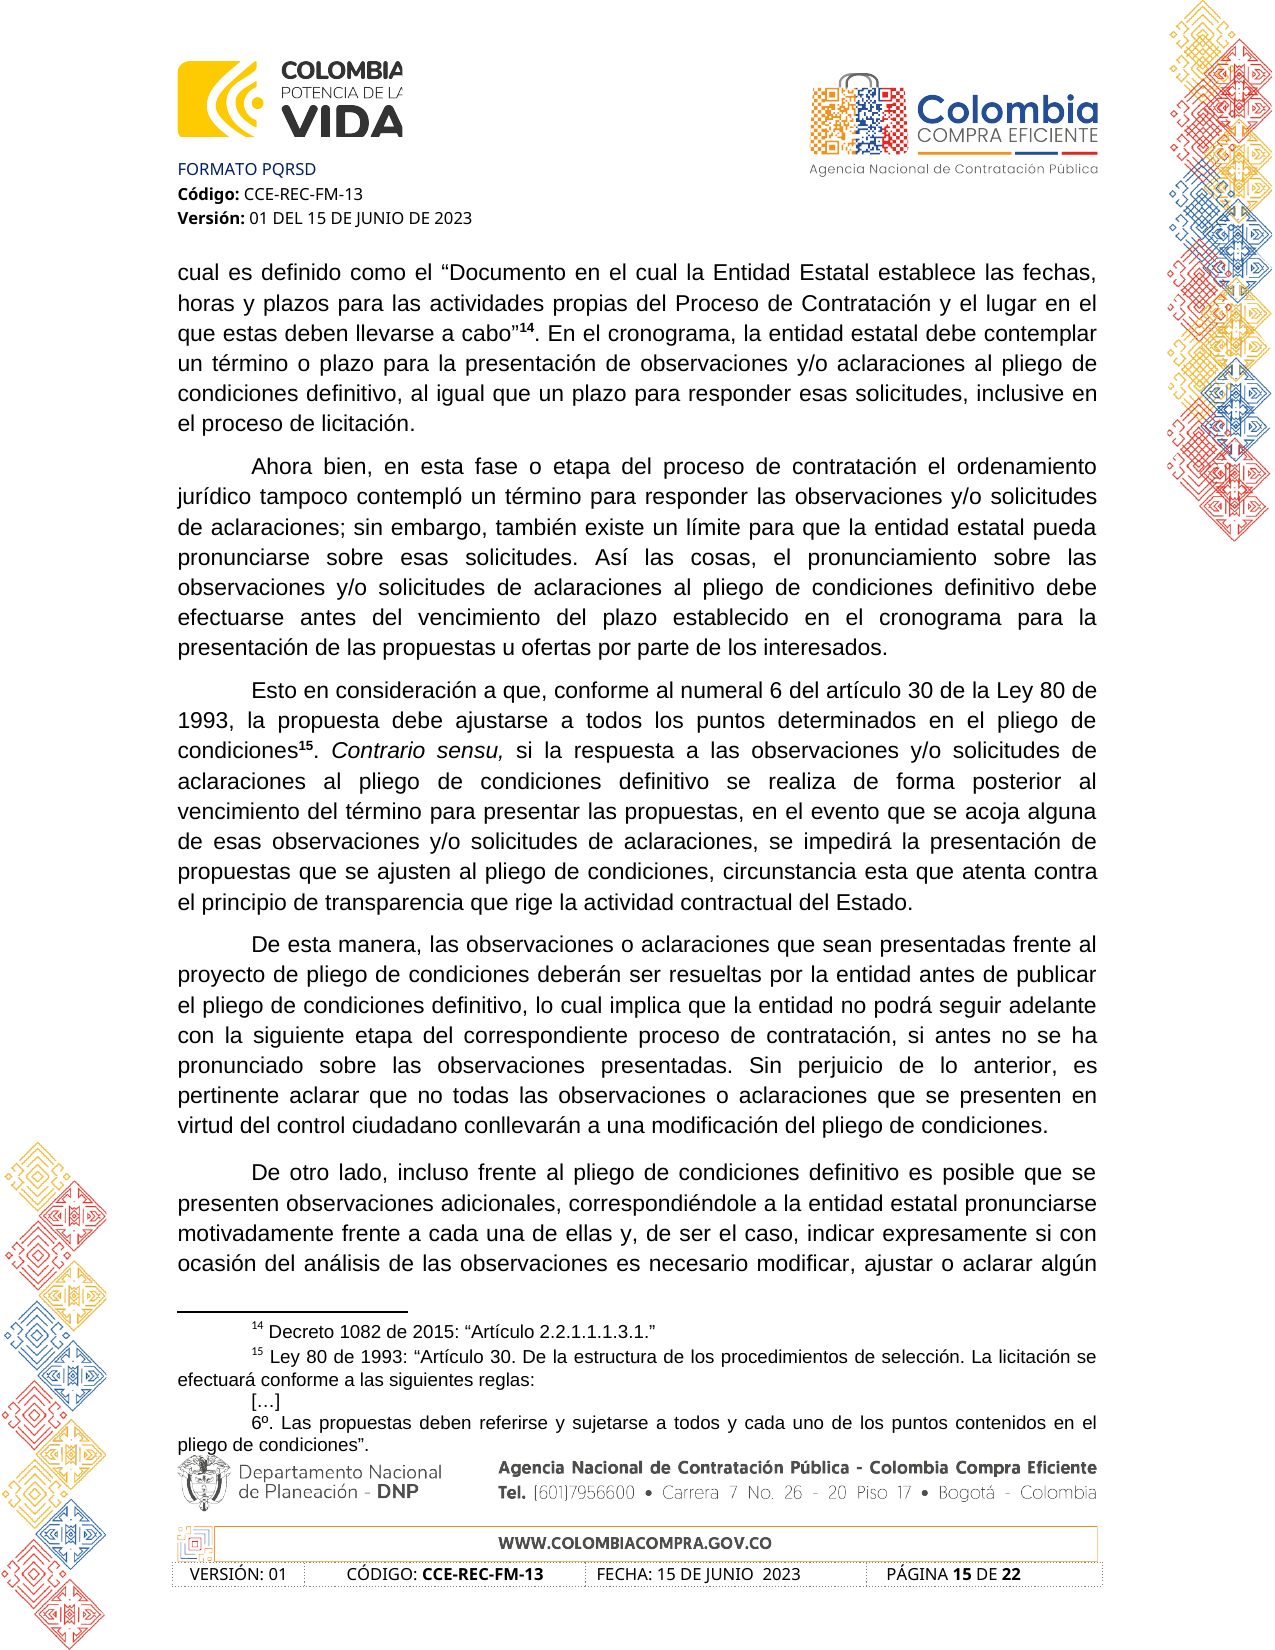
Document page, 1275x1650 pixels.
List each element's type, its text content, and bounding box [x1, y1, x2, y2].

picture [809, 73, 1098, 177]
picture [177, 61, 402, 137]
text De esta manera, las observaciones o aclaraciones que sean presentadas frente al proyecto de pliego de condiciones deberán ser resueltas por la entidad antes de publicar el pliego de condiciones definitivo, lo cual implica que la entidad no podrá seguir adelante con la siguiente etapa del correspondiente proceso de contratación, si antes no se ha pronunciado sobre las observaciones presentadas. Sin perjuicio de lo anterior, es pertinente aclarar que no todas las observaciones o aclaraciones que se presenten en virtud del control ciudadano conllevarán a una modificación del pliego de condiciones. [177, 931, 1098, 1139]
picture [0, 1141, 106, 1648]
picture [1165, 0, 1272, 539]
text Ahora bien, en esta fase o etapa del proceso de contratación el ordenamiento jurídico tampoco contempló un término para responder las observaciones y/o solicitudes de aclaraciones; sin embargo, también existe un límite para que la entidad estatal pueda pronunciarse sobre esas solicitudes. Así las cosas, el pronunciamiento sobre las observaciones y/o solicitudes de aclaraciones al pliego de condiciones definitivo debe efectuarse antes del vencimiento del plazo establecido en el cronograma para la presentación de las propuestas u ofertas por parte de los interesados. [177, 453, 1098, 661]
text Esto en consideración a que, conforme al numeral 6 del artículo 30 de la Ley 80 de 1993, la propuesta debe ajustarse a todos los puntos determinados en el pliego de condiciones. Contrario sensu, si la respuesta a las observaciones y/o solicitudes de aclaraciones al pliego de condiciones definitivo se realiza de forma posterior al vencimiento del término para presentar las propuestas, en el evento que se acoja alguna de esas observaciones y/o solicitudes de aclaraciones, se impedirá la presentación de propuestas que se ajusten al pliego de condiciones, circunstancia esta que atenta contra el principio de transparencia que rige la actividad contractual del Estado. [177, 677, 1098, 915]
picture [177, 1455, 1098, 1562]
